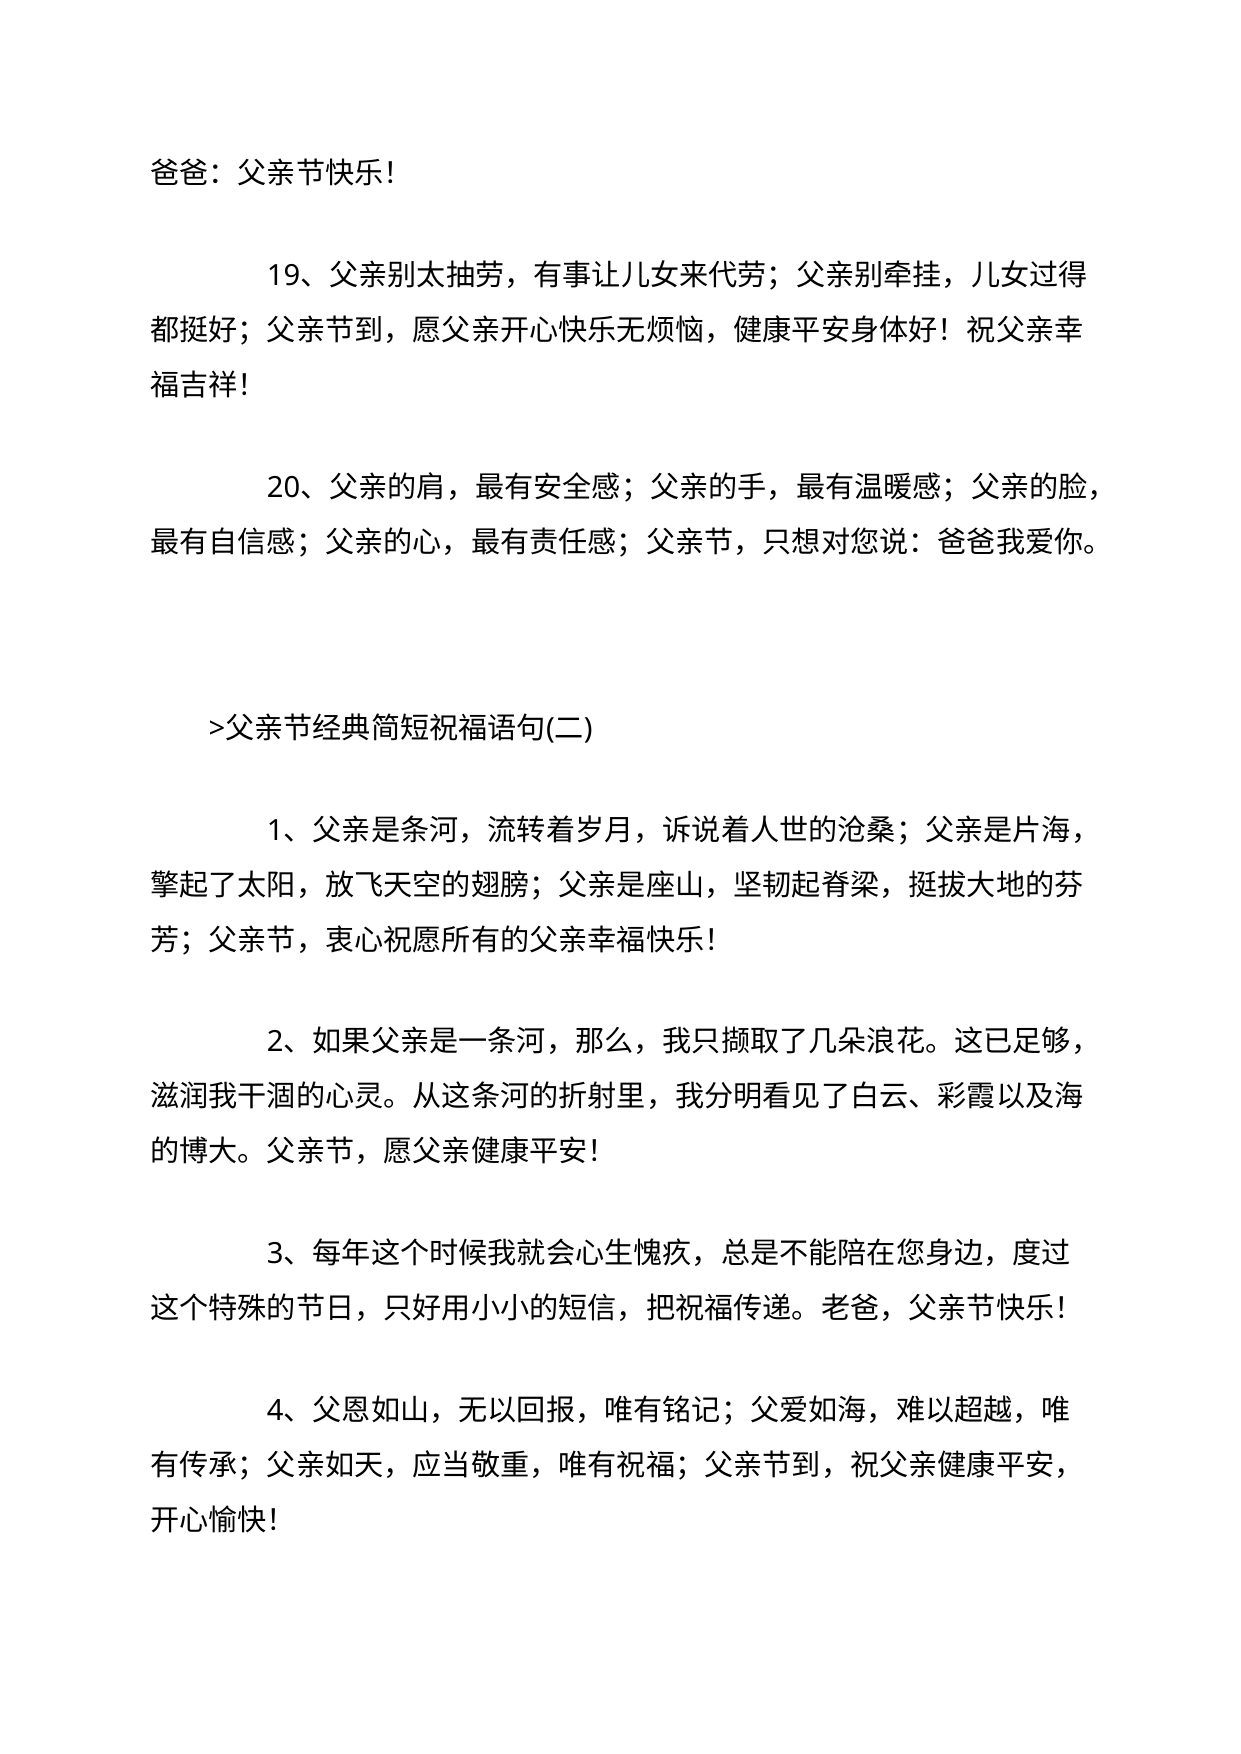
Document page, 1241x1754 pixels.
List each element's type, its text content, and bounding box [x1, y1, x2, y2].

text 3、每年这个时候我就会心生愧疚，总是不能陪在您身边，度过这个特殊的节日，只好用小小的短信，把祝福传递。老爸，父亲节快乐！ [150, 1230, 1090, 1327]
text >父亲节经典简短祝福语句(二) [150, 704, 1090, 747]
text 1、父亲是条河，流转着岁月，诉说着人世的沧桑；父亲是片海，擎起了太阳，放飞天空的翅膀；父亲是座山，坚韧起脊梁，挺拔大地的芬芳；父亲节，衷心祝愿所有的父亲幸福快乐！ [150, 806, 1090, 958]
text 4、父恩如山，无以回报，唯有铭记；父爱如海，难以超越，唯有传承；父亲如天，应当敬重，唯有祝福；父亲节到，祝父亲健康平安，开心愉快！ [150, 1386, 1090, 1539]
text 2、如果父亲是一条河，那么，我只撷取了几朵浪花。这已足够，滋润我干涸的心灵。从这条河的折射里，我分明看见了白云、彩霞以及海的博大。父亲节，愿父亲健康平安！ [150, 1018, 1090, 1170]
text 20、父亲的肩，最有安全感；父亲的手，最有温暖感；父亲的脸，最有自信感；父亲的心，最有责任感；父亲节，只想对您说：爸爸我爱你。 [150, 463, 1090, 561]
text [150, 150, 1090, 192]
text 19、父亲别太抽劳，有事让儿女来代劳；父亲别牵挂，儿女过得都挺好；父亲节到，愿父亲开心快乐无烦恼，健康平安身体好！祝父亲幸福吉祥！ [150, 252, 1090, 404]
